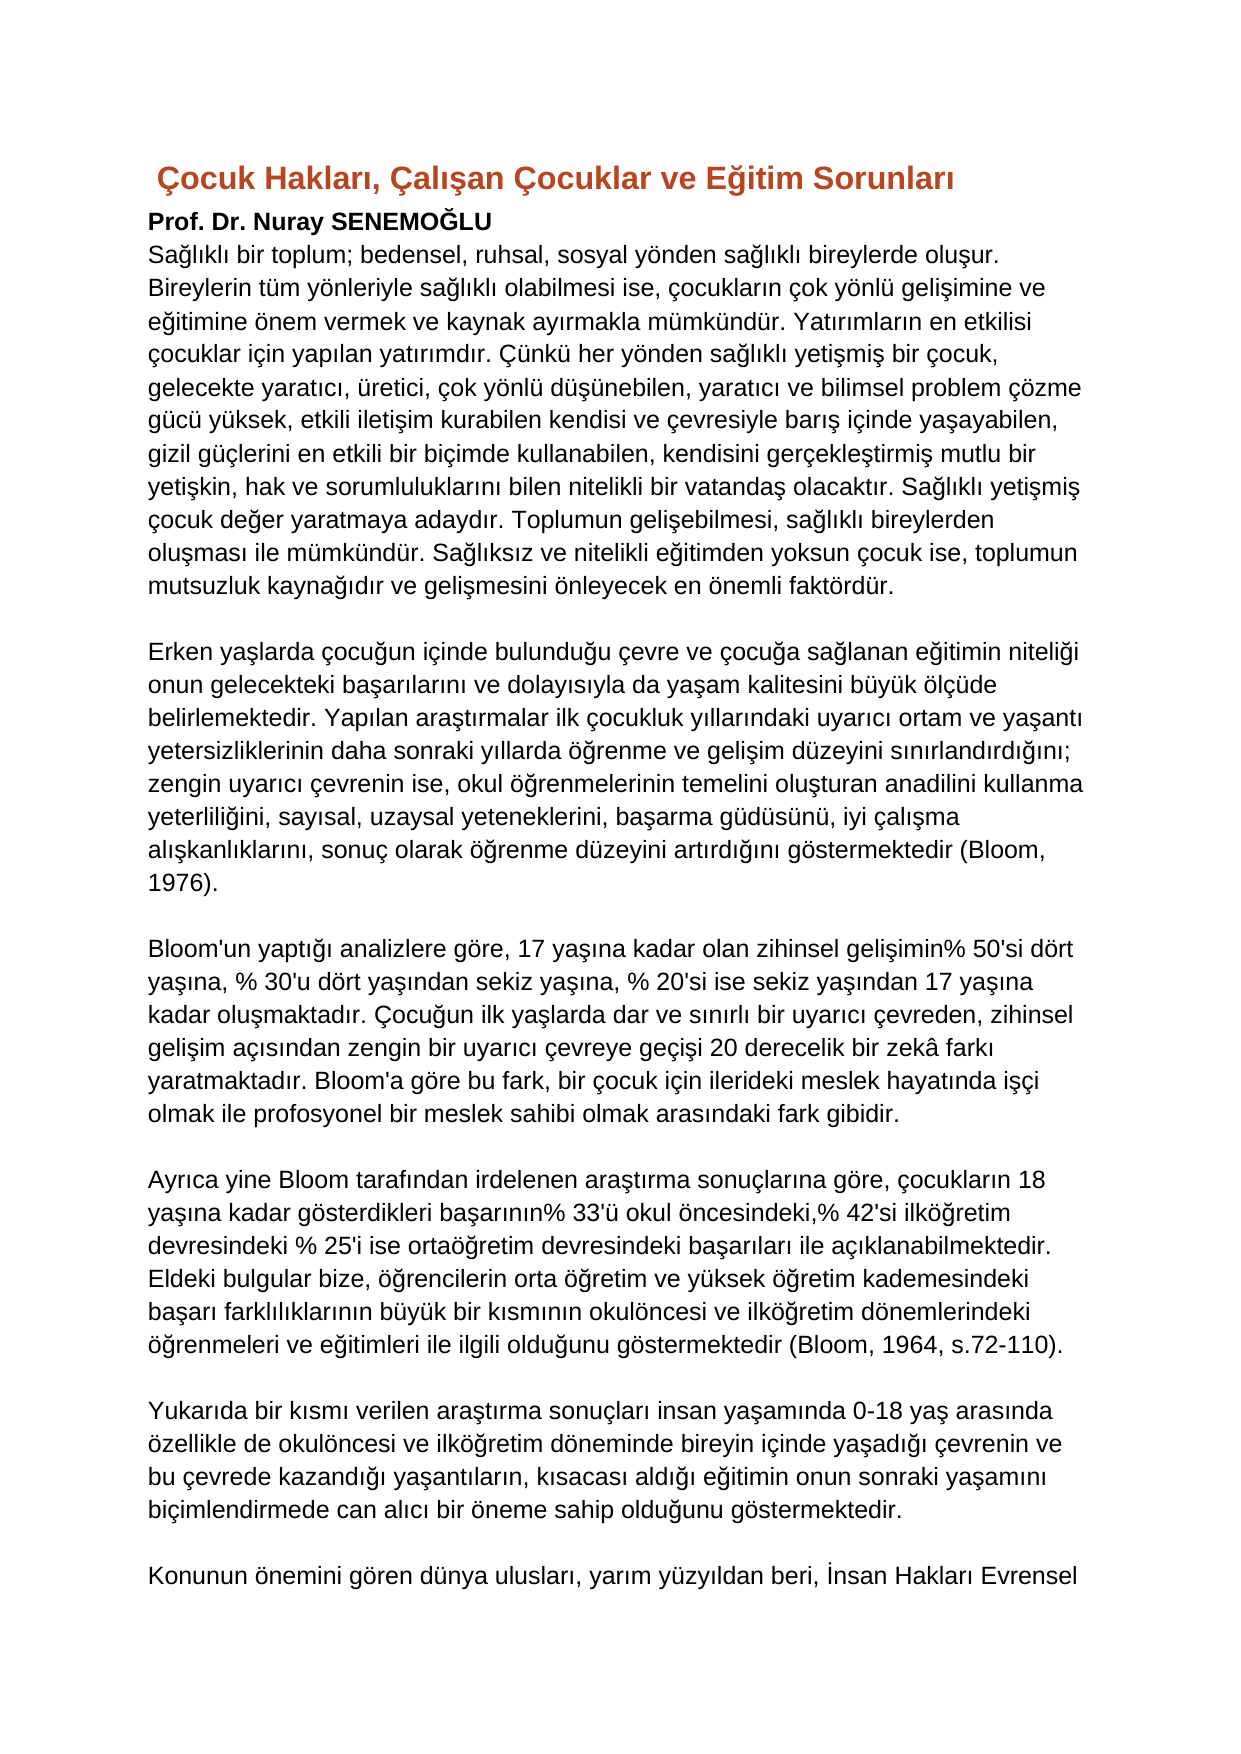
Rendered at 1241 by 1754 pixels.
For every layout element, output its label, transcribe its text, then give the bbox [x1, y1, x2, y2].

text Çocuk Hakları, Çalışan Çocuklar ve Eğitim Sorunları [148, 159, 1093, 196]
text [148, 207, 1093, 1590]
